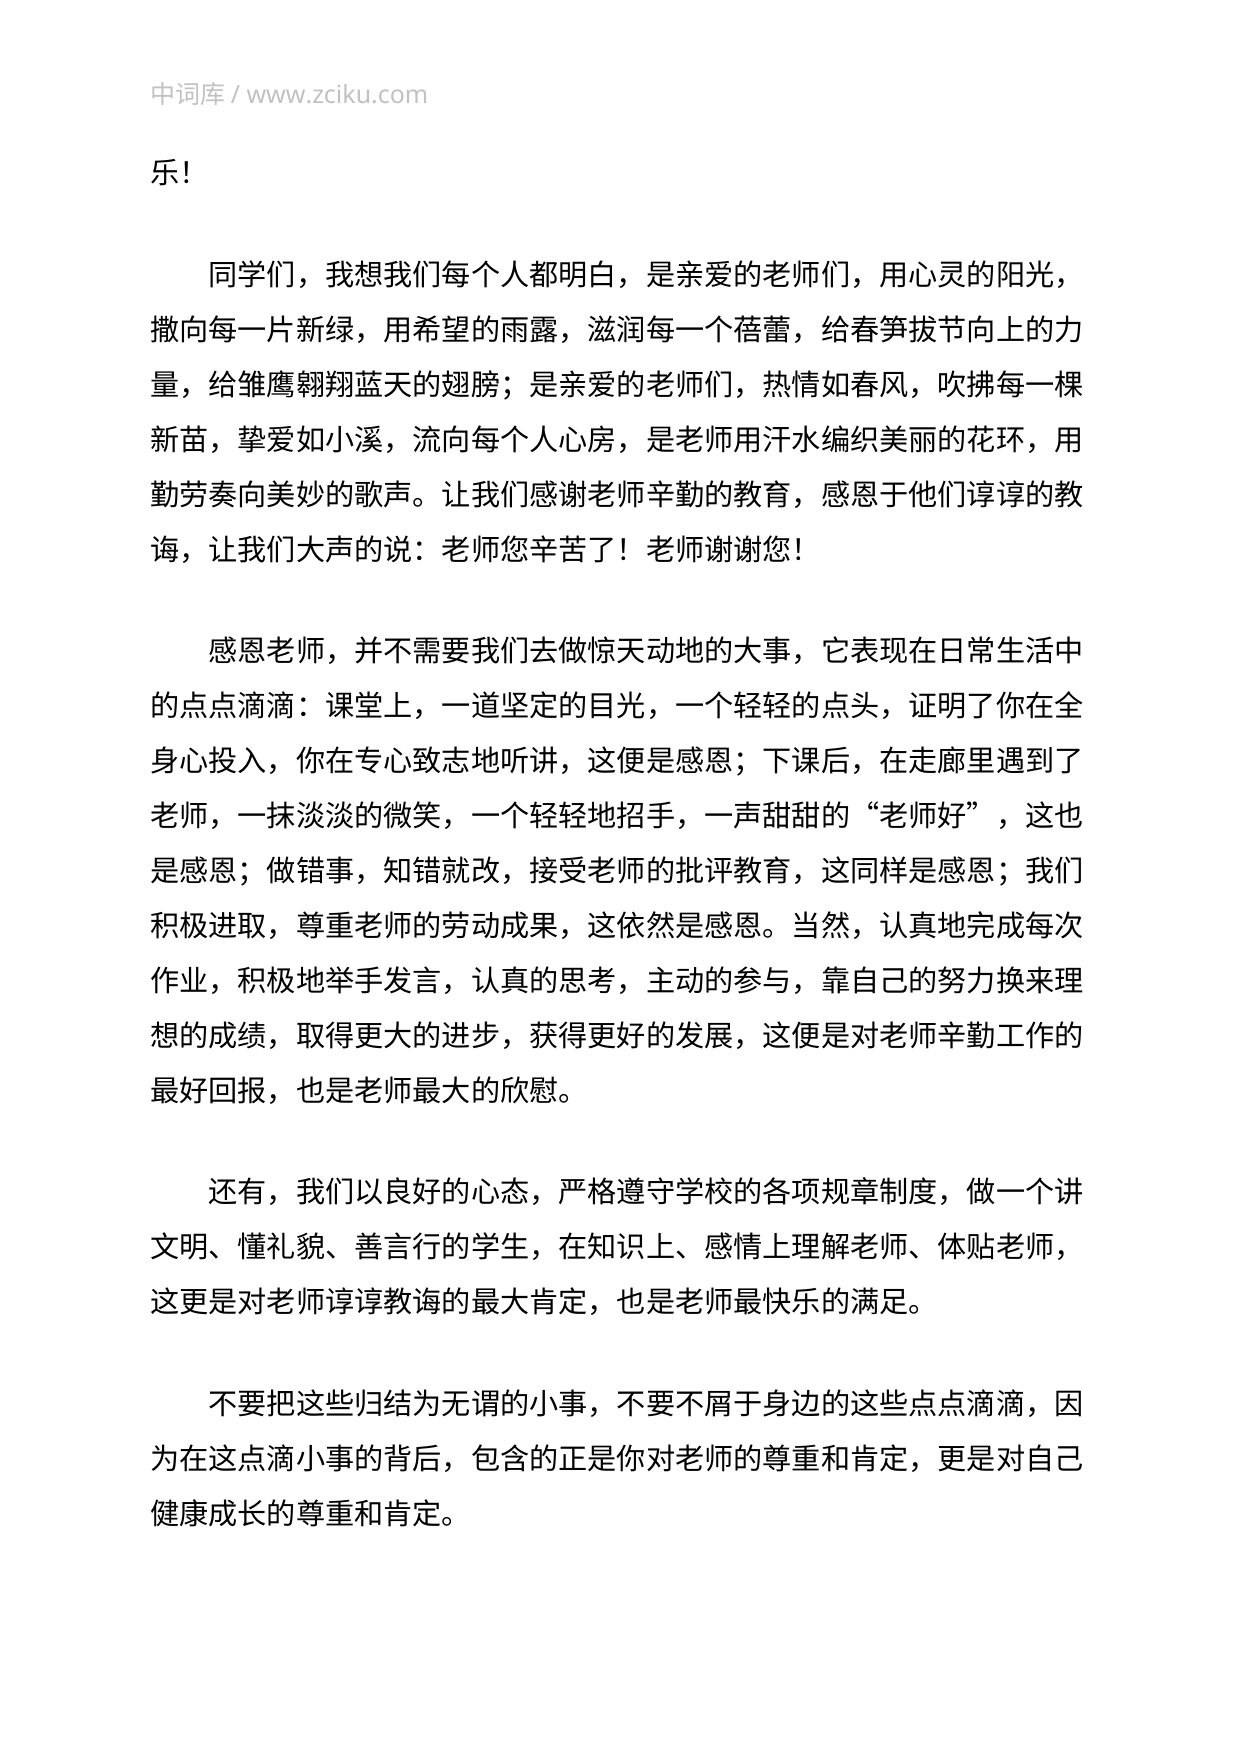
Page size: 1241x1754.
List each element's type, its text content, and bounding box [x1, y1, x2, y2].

text 还有，我们以良好的心态，严格遵守学校的各项规章制度，做一个讲文明、懂礼貌、善言行的学生，在知识上、感情上理解老师、体贴老师，这更是对老师谆谆教诲的最大肯定，也是老师最快乐的满足。 [150, 1169, 1090, 1321]
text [150, 150, 1090, 192]
text 同学们，我想我们每个人都明白，是亲爱的老师们，用心灵的阳光，撒向每一片新绿，用希望的雨露，滋润每一个蓓蕾，给春笋拔节向上的力量，给雏鹰翱翔蓝天的翅膀；是亲爱的老师们，热情如春风，吹拂每一棵新苗，挚爱如小溪，流向每个人心房，是老师用汗水编织美丽的花环，用勤劳奏向美妙的歌声。让我们感谢老师辛勤的教育，感恩于他们谆谆的教诲，让我们大声的说：老师您辛苦了！老师谢谢您！ [150, 252, 1090, 568]
text 不要把这些归结为无谓的小事，不要不屑于身边的这些点点滴滴，因为在这点滴小事的背后，包含的正是你对老师的尊重和肯定，更是对自己健康成长的尊重和肯定。 [150, 1381, 1090, 1533]
text 感恩老师，并不需要我们去做惊天动地的大事，它表现在日常生活中的点点滴滴：课堂上，一道坚定的目光，一个轻轻的点头，证明了你在全身心投入，你在专心致志地听讲，这便是感恩；下课后，在走廊里遇到了老师，一抹淡淡的微笑，一个轻轻地招手，一声甜甜的“老师好”，这也是感恩；做错事，知错就改，接受老师的批评教育，这同样是感恩；我们积极进取，尊重老师的劳动成果，这依然是感恩。当然，认真地完成每次作业，积极地举手发言，认真的思考，主动的参与，靠自己的努力换来理想的成绩，取得更大的进步，获得更好的发展，这便是对老师辛勤工作的最好回报，也是老师最大的欣慰。 [150, 628, 1090, 1109]
